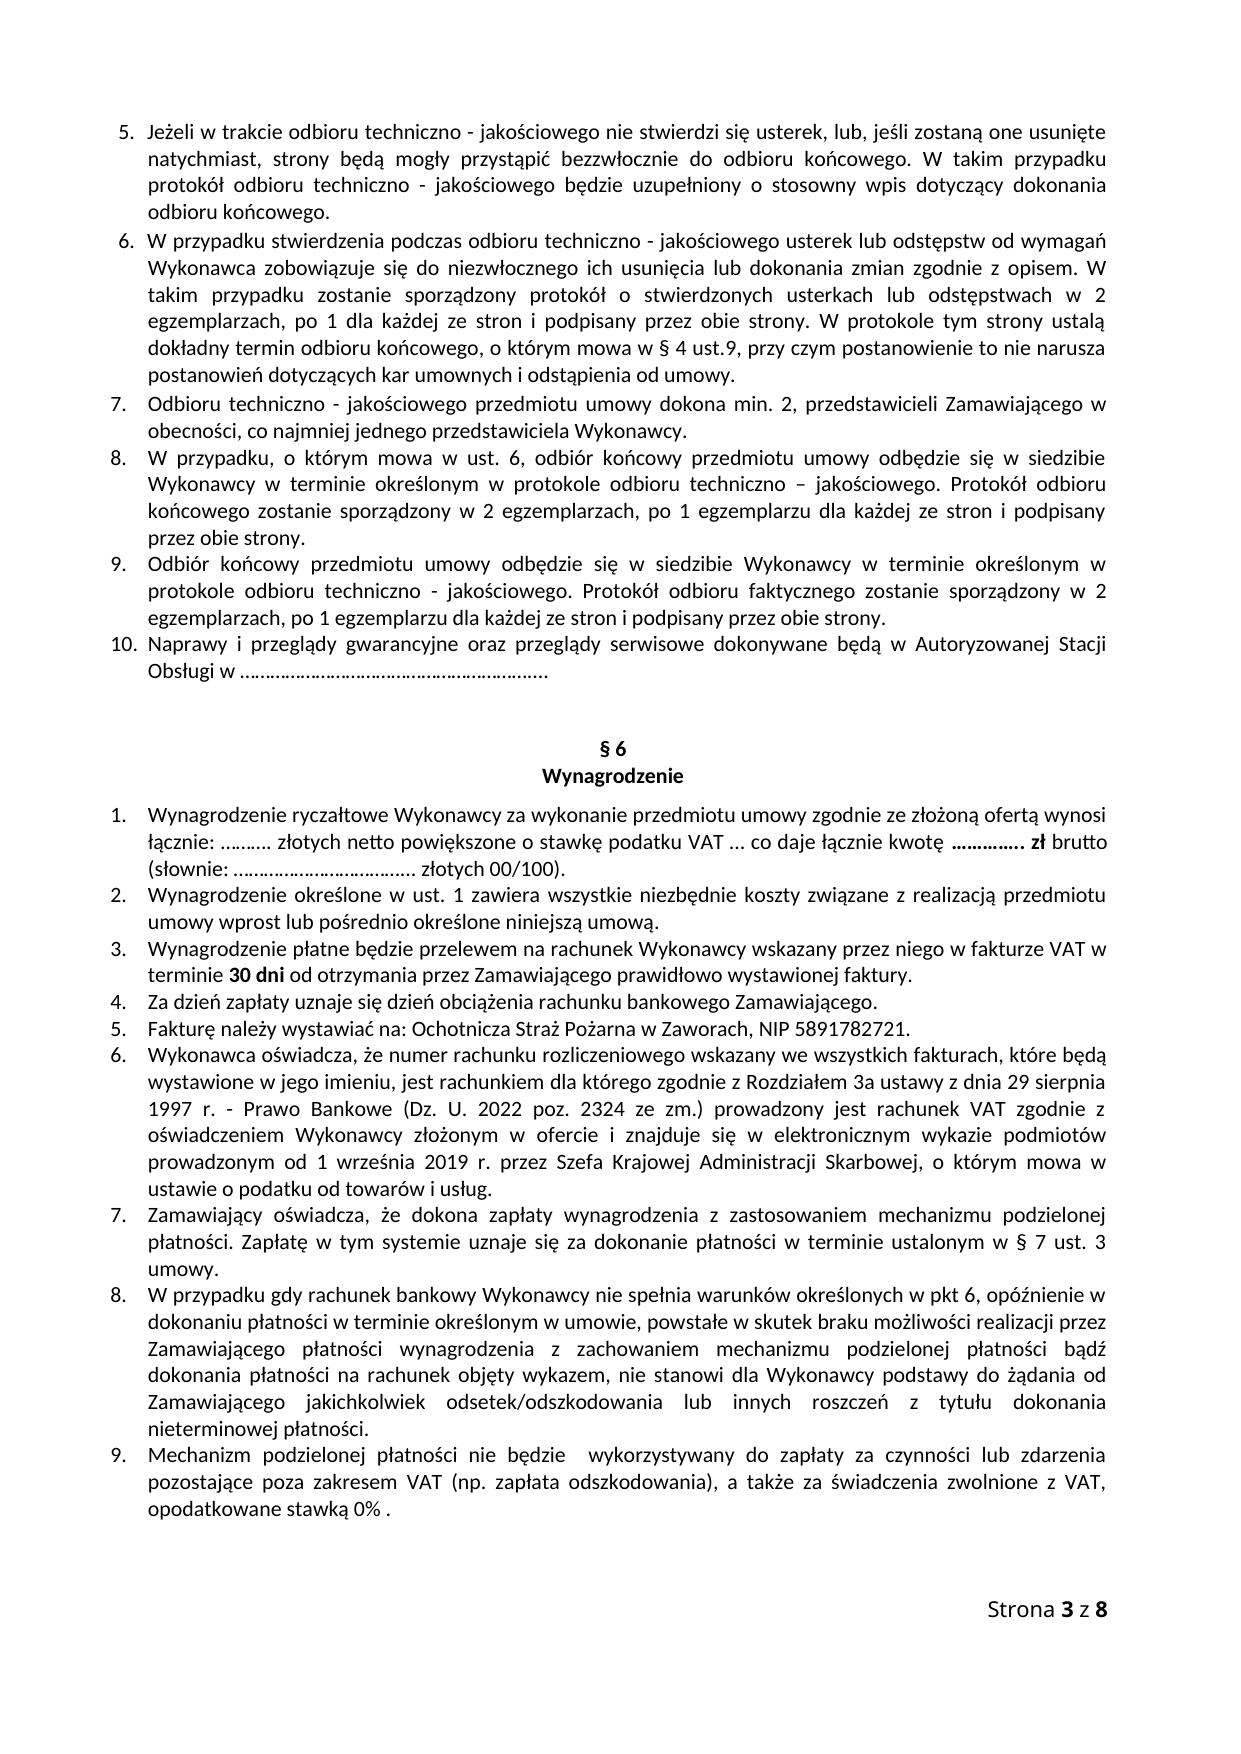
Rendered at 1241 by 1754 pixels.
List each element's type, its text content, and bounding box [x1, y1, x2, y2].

list Za dzień zapłaty uznaje się dzień obciążenia rachunku bankowego Zamawiającego. [110, 988, 1107, 1015]
list Zamawiający oświadcza, że dokona zapłaty wynagrodzenia z zastosowaniem mechanizmu podzielonej płatności. Zapłatę w tym systemie uznaje się za dokonanie płatności w terminie ustalonym w § 7 ust. 3 umowy. [110, 1201, 1107, 1281]
list Wynagrodzenie płatne będzie przelewem na rachunek Wykonawcy wskazany przez niego w fakturze VAT w terminie 30 dni od otrzymania przez Zamawiającego prawidłowo wystawionej faktury. [110, 935, 1107, 988]
list W przypadku gdy rachunek bankowy Wykonawcy nie spełnia warunków określonych w pkt 6, opóźnienie w dokonaniu płatności w terminie określonym w umowie, powstałe w skutek braku możliwości realizacji przez Zamawiającego płatności wynagrodzenia z zachowaniem mechanizmu podzielonej płatności bądź dokonania płatności na rachunek objęty wykazem, nie stanowi dla Wykonawcy podstawy do żądania od Zamawiającego jakichkolwiek odsetek/odszkodowania lub innych roszczeń z tytułu dokonania nieterminowej płatności. [110, 1281, 1107, 1441]
list Odbiór końcowy przedmiotu umowy odbędzie się w siedzibie Wykonawcy w terminie określonym w protokole odbioru techniczno - jakościowego. Protokół odbioru faktycznego zostanie sporządzony w 2 egzemplarzach, po 1 egzemplarzu dla każdej ze stron i podpisany przez obie strony. [110, 551, 1107, 631]
list Fakturę należy wystawiać na: Ochotnicza Straż Pożarna w Zaworach, NIP 5891782721. [110, 1015, 1107, 1041]
list Wykonawca oświadcza, że numer rachunku rozliczeniowego wskazany we wszystkich fakturach, które będą wystawione w jego imieniu, jest rachunkiem dla którego zgodnie z Rozdziałem 3a ustawy z dnia 29 sierpnia 1997 r. - Prawo Bankowe (Dz. U. 2022 poz. 2324 ze zm.) prowadzony jest rachunek VAT zgodnie z oświadczeniem Wykonawcy złożonym w ofercie i znajduje się w elektronicznym wykazie podmiotów prowadzonym od 1 września 2019 r. przez Szefa Krajowej Administracji Skarbowej, o którym mowa w ustawie o podatku od towarów i usług. [110, 1041, 1107, 1201]
text Wynagrodzenie [118, 762, 1107, 789]
list Wynagrodzenie określone w ust. 1 zawiera wszystkie niezbędnie koszty związane z realizacją przedmiotu umowy wprost lub pośrednio określone niniejszą umową. [110, 881, 1107, 935]
text § 6 [118, 736, 1107, 762]
list Wynagrodzenie ryczałtowe Wykonawcy za wykonanie przedmiotu umowy zgodnie ze złożoną ofertą wynosi łącznie: ………. złotych netto powiększone o stawkę podatku VAT … co daje łącznie kwotę ………….. zł brutto (słownie: ……………………………... złotych 00/100). [110, 801, 1107, 881]
list W przypadku, o którym mowa w ust. 6, odbiór końcowy przedmiotu umowy odbędzie się w siedzibie Wykonawcy w terminie określonym w protokole odbioru techniczno – jakościowego. Protokół odbioru końcowego zostanie sporządzony w 2 egzemplarzach, po 1 egzemplarzu dla każdej ze stron i podpisany przez obie strony. [110, 444, 1107, 551]
list Mechanizm podzielonej płatności nie będzie wykorzystywany do zapłaty za czynności lub zdarzenia pozostające poza zakresem VAT (np. zapłata odszkodowania), a także za świadczenia zwolnione z VAT, opodatkowane stawką 0% . [110, 1441, 1107, 1521]
text 6. W przypadku stwierdzenia podczas odbioru techniczno - jakościowego usterek lub odstępstw od wymagań Wykonawca zobowiązuje się do niezwłocznego ich usunięcia lub dokonania zmian zgodnie z opisem. W takim przypadku zostanie sporządzony protokół o stwierdzonych usterkach lub odstępstwach w 2 egzemplarzach, po 1 dla każdej ze stron i podpisany przez obie strony. W protokole tym strony ustalą dokładny termin odbioru końcowego, o którym mowa w § 4 ust.9, przy czym postanowienie to nie narusza postanowień dotyczących kar umownych i odstąpienia od umowy. [118, 228, 1107, 388]
text 5. Jeżeli w trakcie odbioru techniczno - jakościowego nie stwierdzi się usterek, lub, jeśli zostaną one usunięte natychmiast, strony będą mogły przystąpić bezzwłocznie do odbioru końcowego. W takim przypadku protokół odbioru techniczno - jakościowego będzie uzupełniony o stosowny wpis dotyczący dokonania odbioru końcowego. [118, 118, 1107, 225]
list Odbioru techniczno - jakościowego przedmiotu umowy dokona min. 2, przedstawicieli Zamawiającego w obecności, co najmniej jednego przedstawiciela Wykonawcy. [110, 391, 1107, 444]
list Naprawy i przeglądy gwarancyjne oraz przeglądy serwisowe dokonywane będą w Autoryzowanej Stacji Obsługi w ………………………………………………….... [110, 631, 1107, 684]
